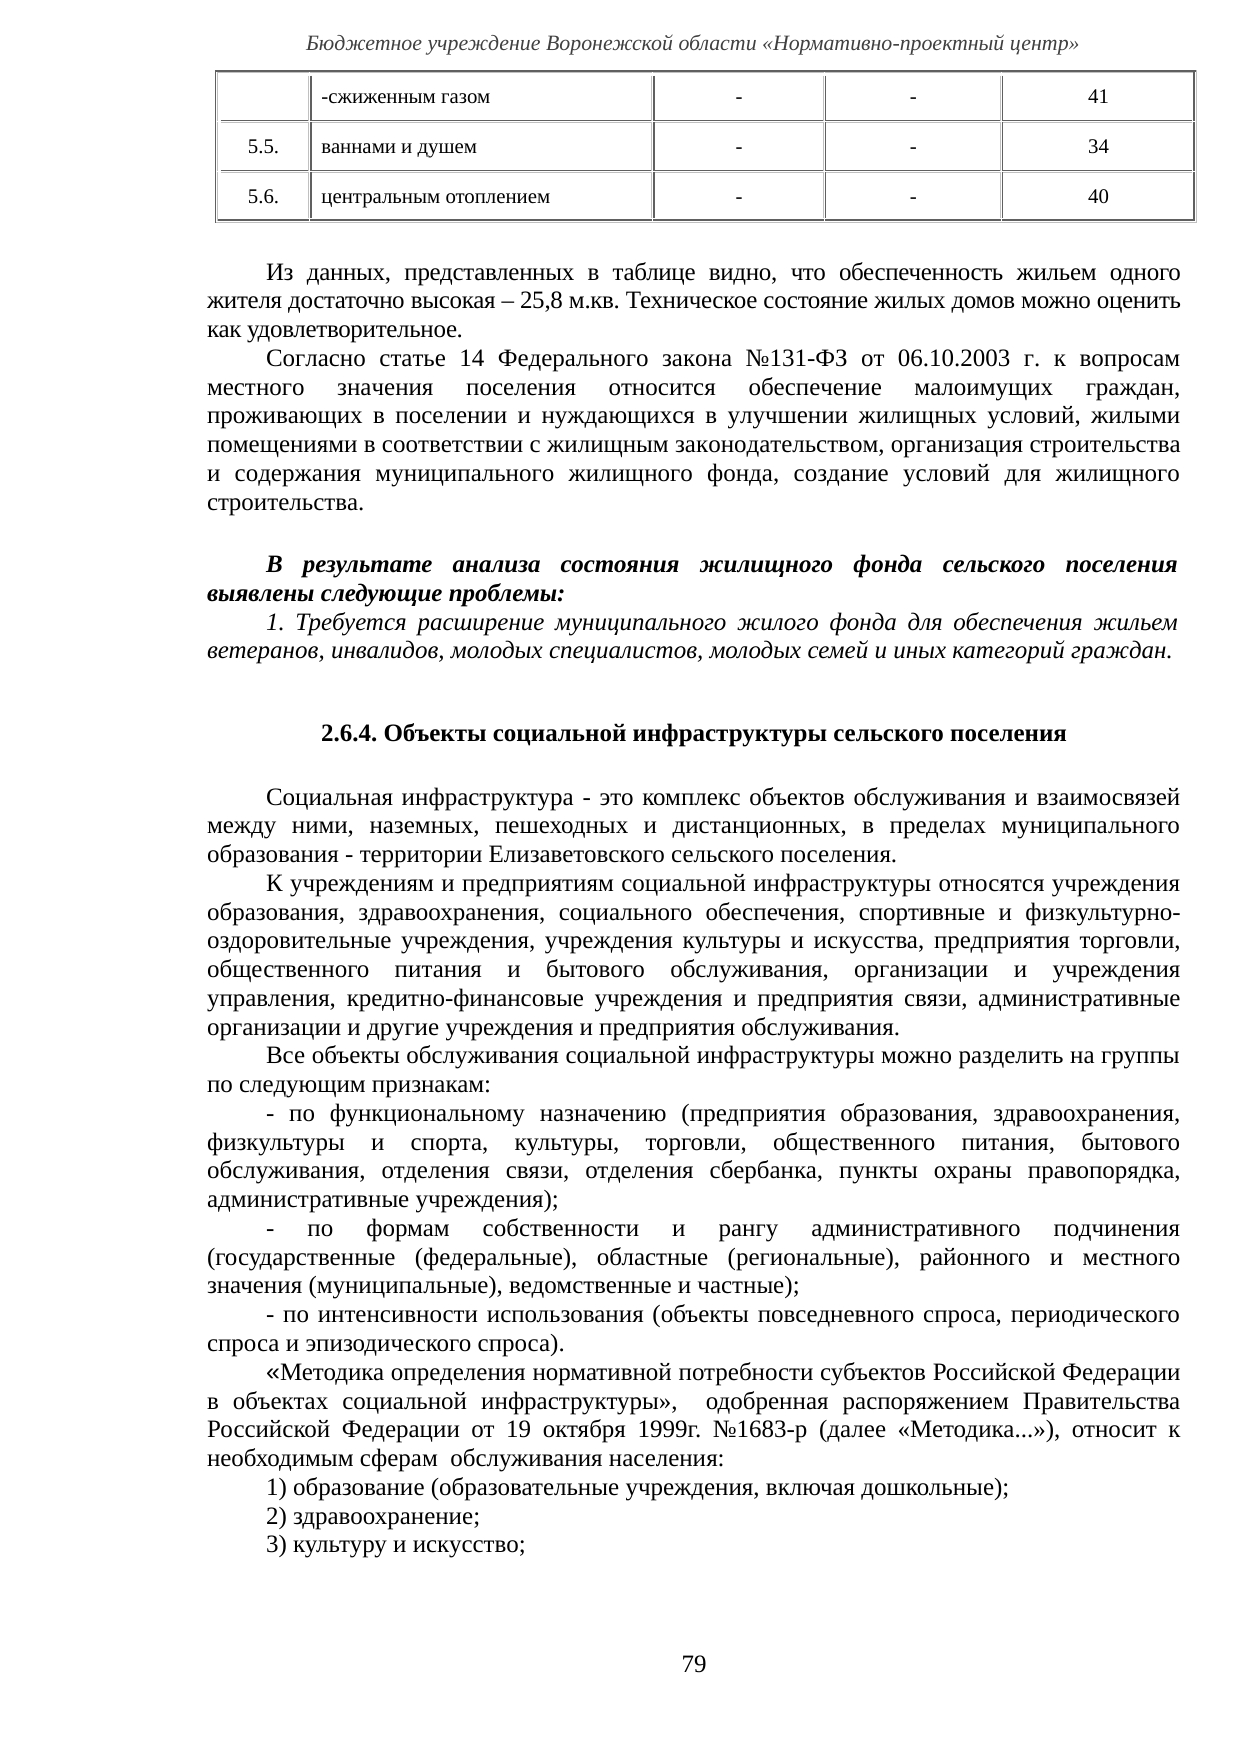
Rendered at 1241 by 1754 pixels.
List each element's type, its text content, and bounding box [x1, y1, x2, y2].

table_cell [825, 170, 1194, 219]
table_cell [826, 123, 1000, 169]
text Все объекты обслуживания социальной инфраструктуры можно разделить на группы по следующим признакам: [207, 1041, 1181, 1098]
text Из данных, представленных в таблице видно, что обеспеченность жильем одного жителя достаточно высокая – 25,8 м.кв. Техническое состояние жилых домов можно оценить как удовлетворительное. [207, 257, 1181, 343]
text - по формам собственности и рангу административного подчинения (государственные (федеральные), областные (региональные), районного и местного значения (муниципальные), ведомственные и частные); [207, 1213, 1181, 1299]
text 1) образование (образовательные учреждения, включая дошкольные); [207, 1472, 1181, 1501]
text - по функциональному назначению (предприятия образования, здравоохранения, физкультуры и спорта, культуры, торговли, общественного питания, бытового обслуживания, отделения связи, отделения сбербанка, пункты охраны правопорядка, административные учреждения); [207, 1098, 1181, 1213]
text Социальная инфраструктура - это комплекс объектов обслуживания и взаимосвязей между ними, наземных, пешеходных и дистанционных, в пределах муниципального образования - территории Елизаветовского сельского поселения. [207, 782, 1181, 868]
text К учреждениям и предприятиям социальной инфраструктуры относятся учреждения образования, здравоохранения, социального обеспечения, спортивные и физкультурно- оздоровительные учреждения, учреждения культуры и искусства, предприятия торговли, общественного питания и бытового обслуживания, организации и учреждения управления, кредитно-финансовые учреждения и предприятия связи, административные организации и другие учреждения и предприятия обслуживания. [207, 868, 1181, 1041]
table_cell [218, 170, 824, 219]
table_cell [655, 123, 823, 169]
text - по интенсивности использования (объекты повседневного спроса, периодического спроса и эпизодического спроса). [207, 1299, 1181, 1357]
text В результате анализа состояния жилищного фонда сельского поселения выявлены следующие проблемы: [207, 549, 1181, 607]
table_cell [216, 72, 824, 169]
text 3) культуру и искусство; [207, 1529, 1181, 1558]
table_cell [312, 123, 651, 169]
text 1. Требуется расширение муниципального жилого фонда для обеспечения жильем ветеранов, инвалидов, молодых специалистов, молодых семей и иных категорий граждан. [207, 607, 1181, 664]
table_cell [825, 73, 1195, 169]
text Согласно статье 14 Федерального закона №131-ФЗ от 06.10.2003 г. к вопросам местного значения поселения относится обеспечение малоимущих граждан, проживающих в поселении и нуждающихся в улучшении жилищных условий, жилыми помещениями в соответствии с жилищным законодательством, организация строительства и содержания муниципального жилищного фонда, создание условий для жилищного строительства. [207, 343, 1181, 515]
text «Методика определения нормативной потребности субъектов Российской Федерации в объектах социальной инфраструктуры», одобренная распоряжением Правительства Российской Федерации от 19 октября 1999г. №1683-р (далее «Методика...»), относит к необходимым сферам обслуживания населения: [207, 1357, 1181, 1472]
text 2) здравоохранение; [207, 1501, 1181, 1529]
subtitle 2.6.4. Объекты социальной инфраструктуры сельского поселения [207, 718, 1181, 747]
